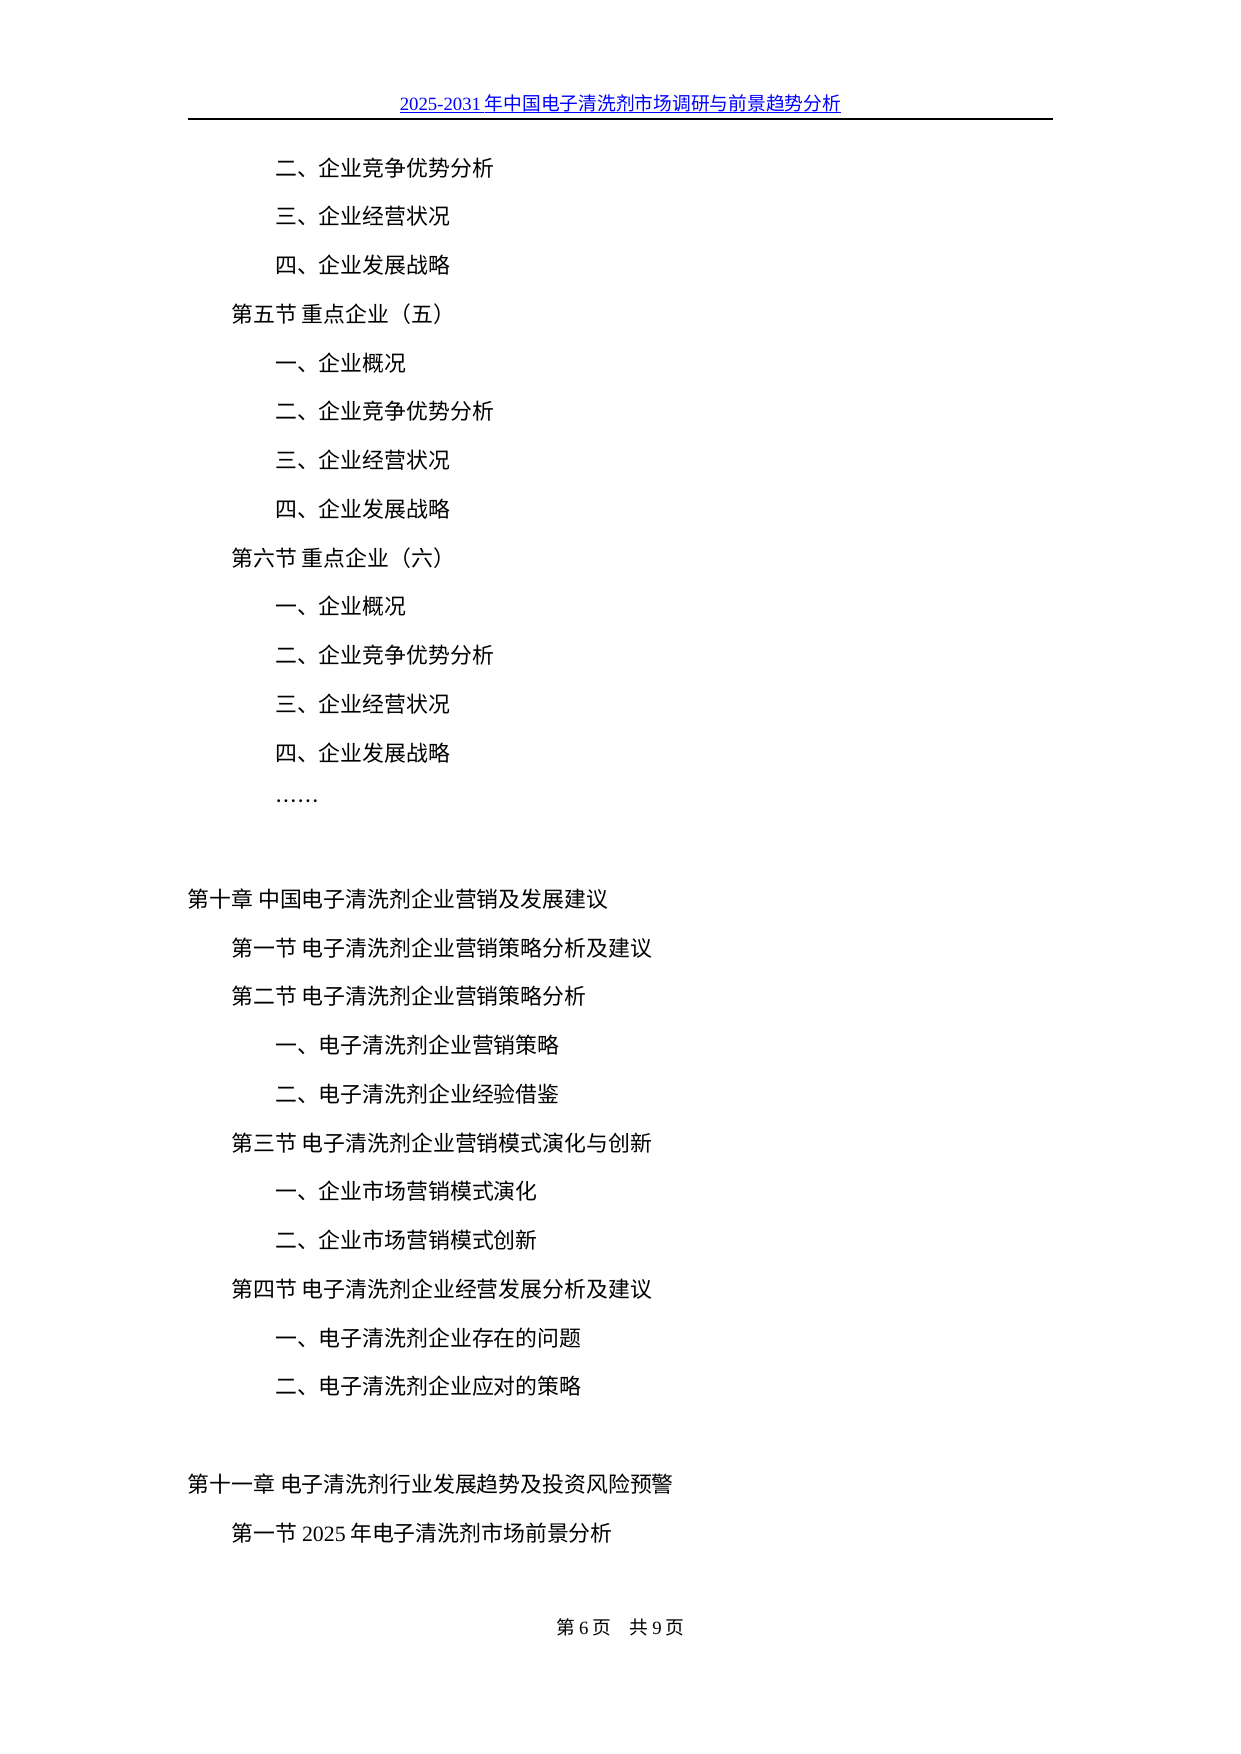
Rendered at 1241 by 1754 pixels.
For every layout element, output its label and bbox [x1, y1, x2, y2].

text [187, 150, 1053, 1548]
